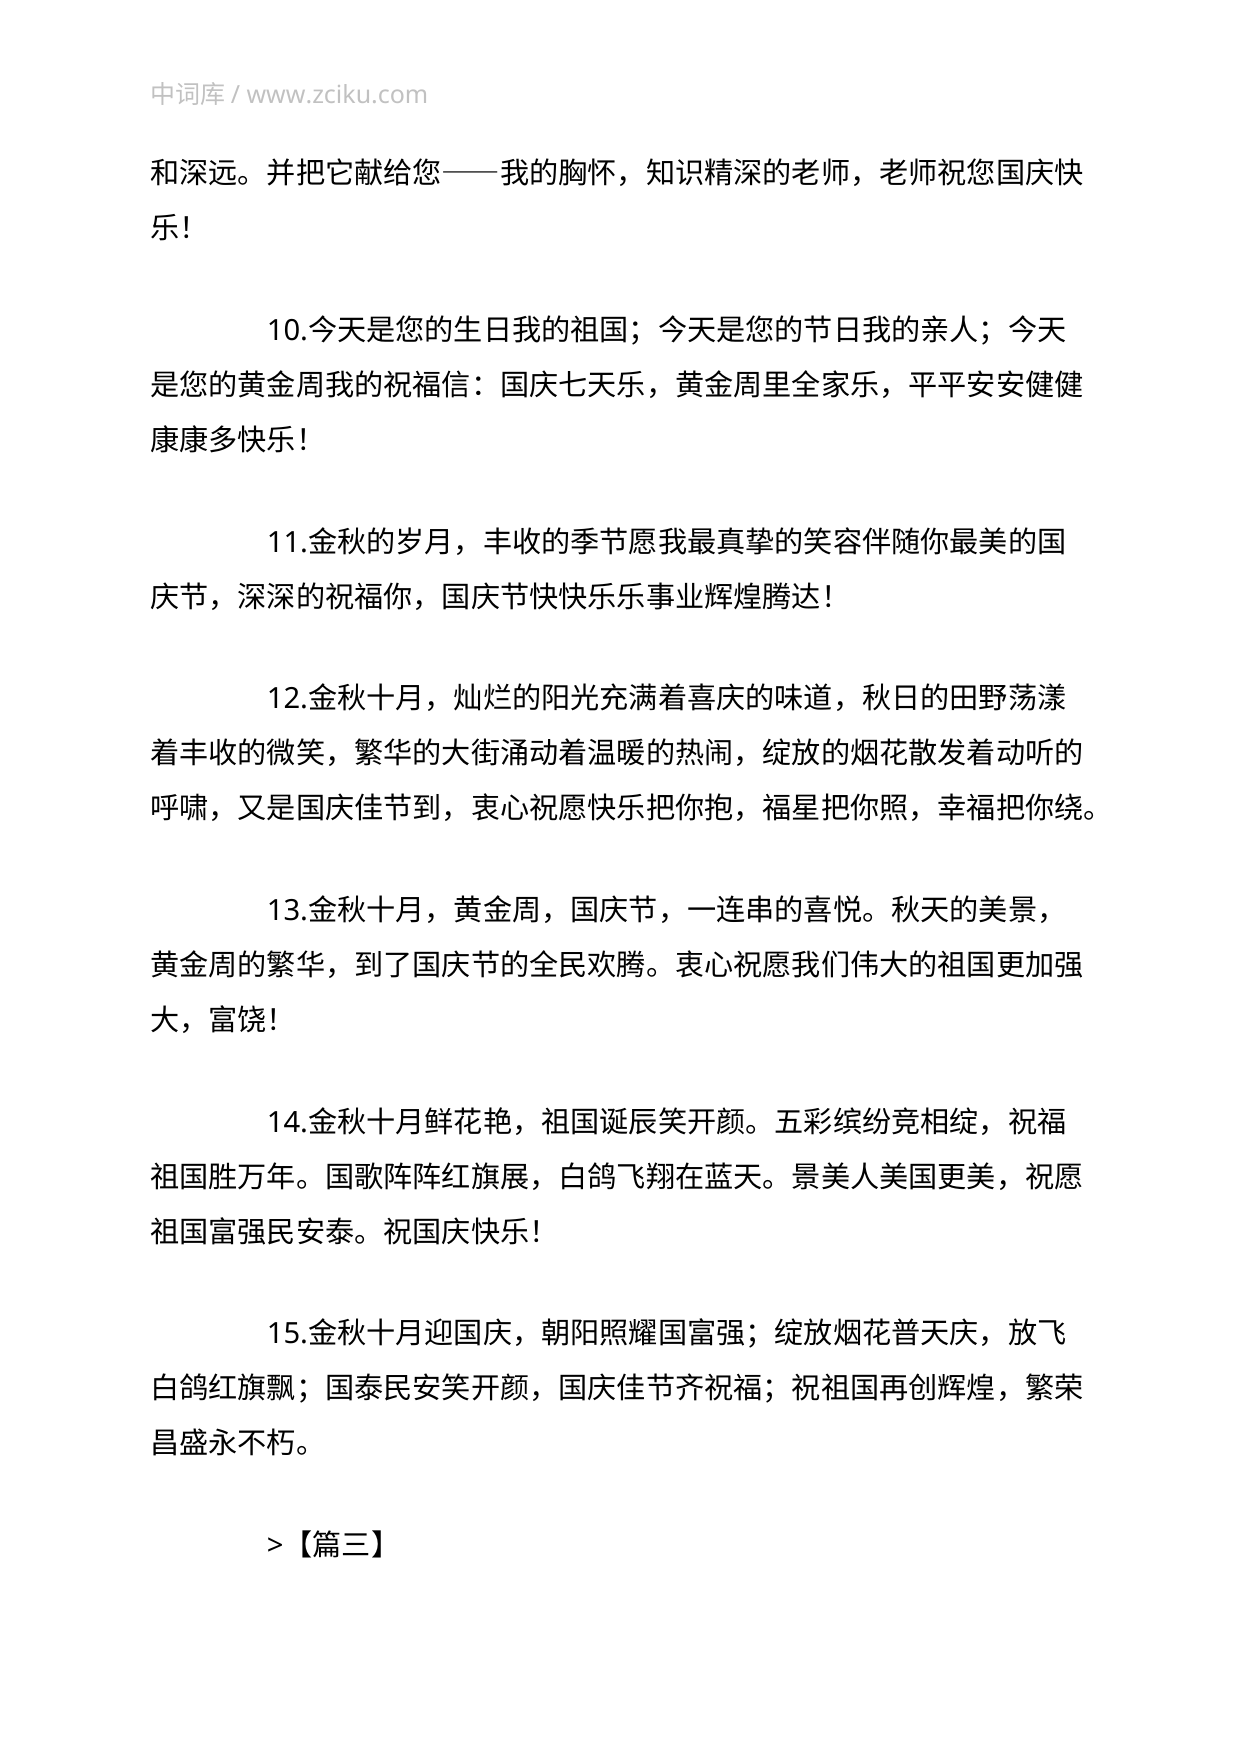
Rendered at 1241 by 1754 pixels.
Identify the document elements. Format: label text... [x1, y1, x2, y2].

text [150, 150, 1090, 247]
text 10.今天是您的生日我的祖国；今天是您的节日我的亲人；今天是您的黄金周我的祝福信：国庆七天乐，黄金周里全家乐，平平安安健健康康多快乐！ [150, 307, 1090, 459]
text 14.金秋十月鲜花艳，祖国诞辰笑开颜。五彩缤纷竞相绽，祝福祖国胜万年。国歌阵阵红旗展，白鸽飞翔在蓝天。景美人美国更美，祝愿祖国富强民安泰。祝国庆快乐！ [150, 1098, 1090, 1251]
text 15.金秋十月迎国庆，朝阳照耀国富强；绽放烟花普天庆，放飞白鸽红旗飘；国泰民安笑开颜，国庆佳节齐祝福；祝祖国再创辉煌，繁荣昌盛永不朽。 [150, 1310, 1090, 1462]
text 11.金秋的岁月，丰收的季节愿我最真挚的笑容伴随你最美的国庆节，深深的祝福你，国庆节快快乐乐事业辉煌腾达！ [150, 518, 1090, 616]
text 12.金秋十月，灿烂的阳光充满着喜庆的味道，秋日的田野荡漾着丰收的微笑，繁华的大街涌动着温暖的热闹，绽放的烟花散发着动听的呼啸，又是国庆佳节到，衷心祝愿快乐把你抱，福星把你照，幸福把你绕。 [150, 675, 1090, 827]
text >【篇三】 [150, 1522, 1090, 1564]
text 13.金秋十月，黄金周，国庆节，一连串的喜悦。秋天的美景，黄金周的繁华，到了国庆节的全民欢腾。衷心祝愿我们伟大的祖国更加强大，富饶！ [150, 887, 1090, 1039]
